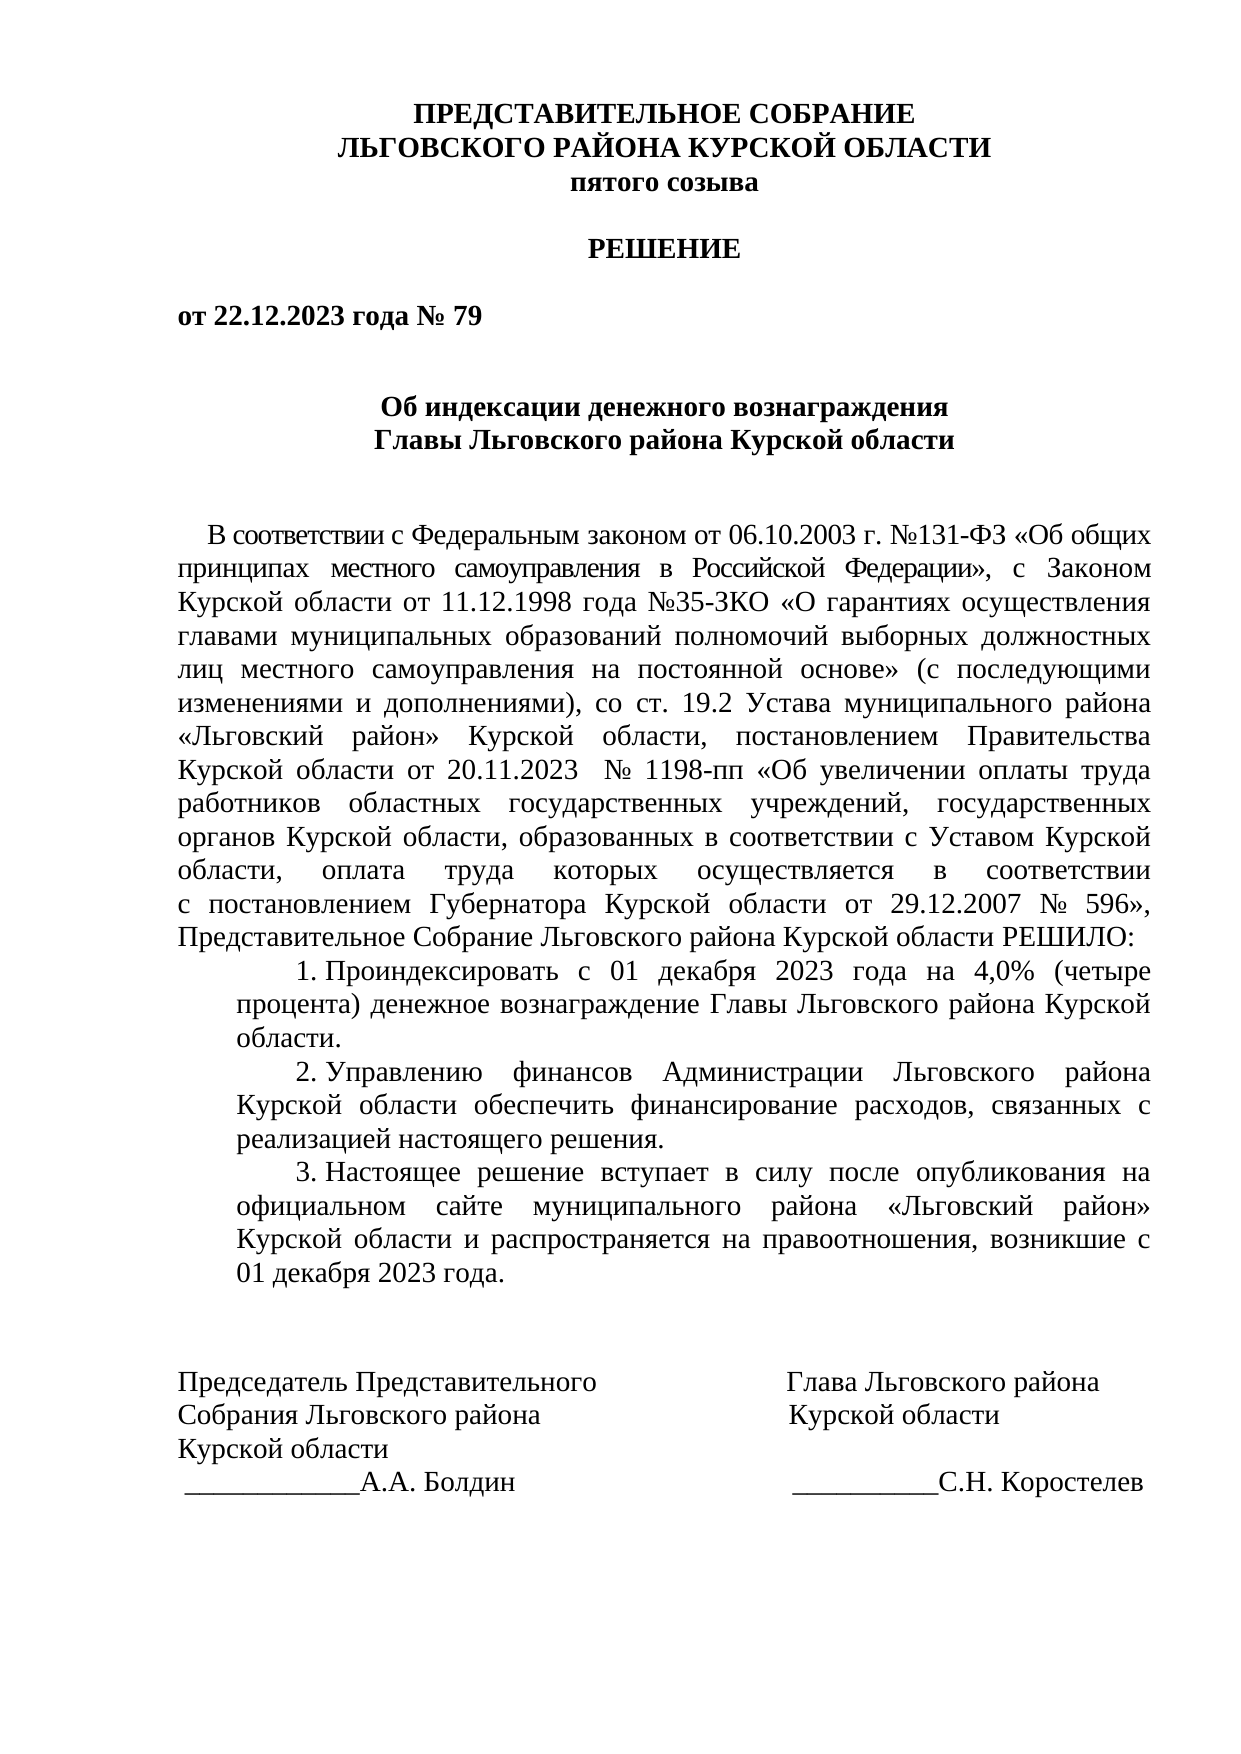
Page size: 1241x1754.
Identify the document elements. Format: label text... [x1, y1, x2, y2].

text РЕШЕНИЕ [177, 231, 1152, 264]
text ПРЕДСТАВИТЕЛЬНОЕ СОБРАНИЕ [177, 97, 1152, 130]
text Курской области [177, 1431, 1152, 1464]
text ____________А.А. Болдин __________С.Н. Коростелев [177, 1464, 1152, 1498]
list Настоящее решение вступает в силу после опубликования на официальном сайте муниципального района «Льговский район» Курской области и распространяется на правоотношения, возникшие с 01 декабря 2023 года. [236, 1154, 1152, 1288]
text В соответствии с Федеральным законом от 06.10.2003 г. №131-ФЗ «Об общих принципах местного самоуправления в Российской Федерации», с Законом Курской области от 11.12.1998 года №35-ЗКО «О гарантиях осуществления главами муниципальных образований полномочий выборных должностных лиц местного самоуправления на постоянной основе» (с последующими изменениями и дополнениями), со ст. 19.2 Устава муниципального района «Льговский район» Курской области, постановлением Правительства Курской области от 20.11.2023 № 1198-пп «Об увеличении оплаты труда работников областных государственных учреждений, государственных органов Курской области, образованных в соответствии с Уставом Курской области, оплата труда которых осуществляется в соответствии с постановлением Губернатора Курской области от 29.12.2007 № 596», Представительное Собрание Льговского района Курской области РЕШИЛО: [177, 517, 1152, 953]
list Проиндексировать с 01 декабря 2023 года на 4,0% (четыре процента) денежное вознаграждение Главы Льговского района Курской области. [236, 953, 1152, 1054]
text Об индексации денежного вознаграждения Главы Льговского района Курской области [177, 389, 1152, 456]
text ЛЬГОВСКОГО РАЙОНА КУРСКОЙ ОБЛАСТИ [177, 130, 1152, 164]
text Собрания Льговского района Курской области [177, 1397, 1152, 1431]
text пятого созыва [177, 164, 1152, 197]
text от 22.12.2023 года № 79 [177, 298, 1152, 331]
list Управлению финансов Администрации Льговского района Курской области обеспечить финансирование расходов, связанных с реализацией настоящего решения. [236, 1054, 1152, 1154]
text Председатель Представительного Глава Льговского района [177, 1364, 1152, 1397]
